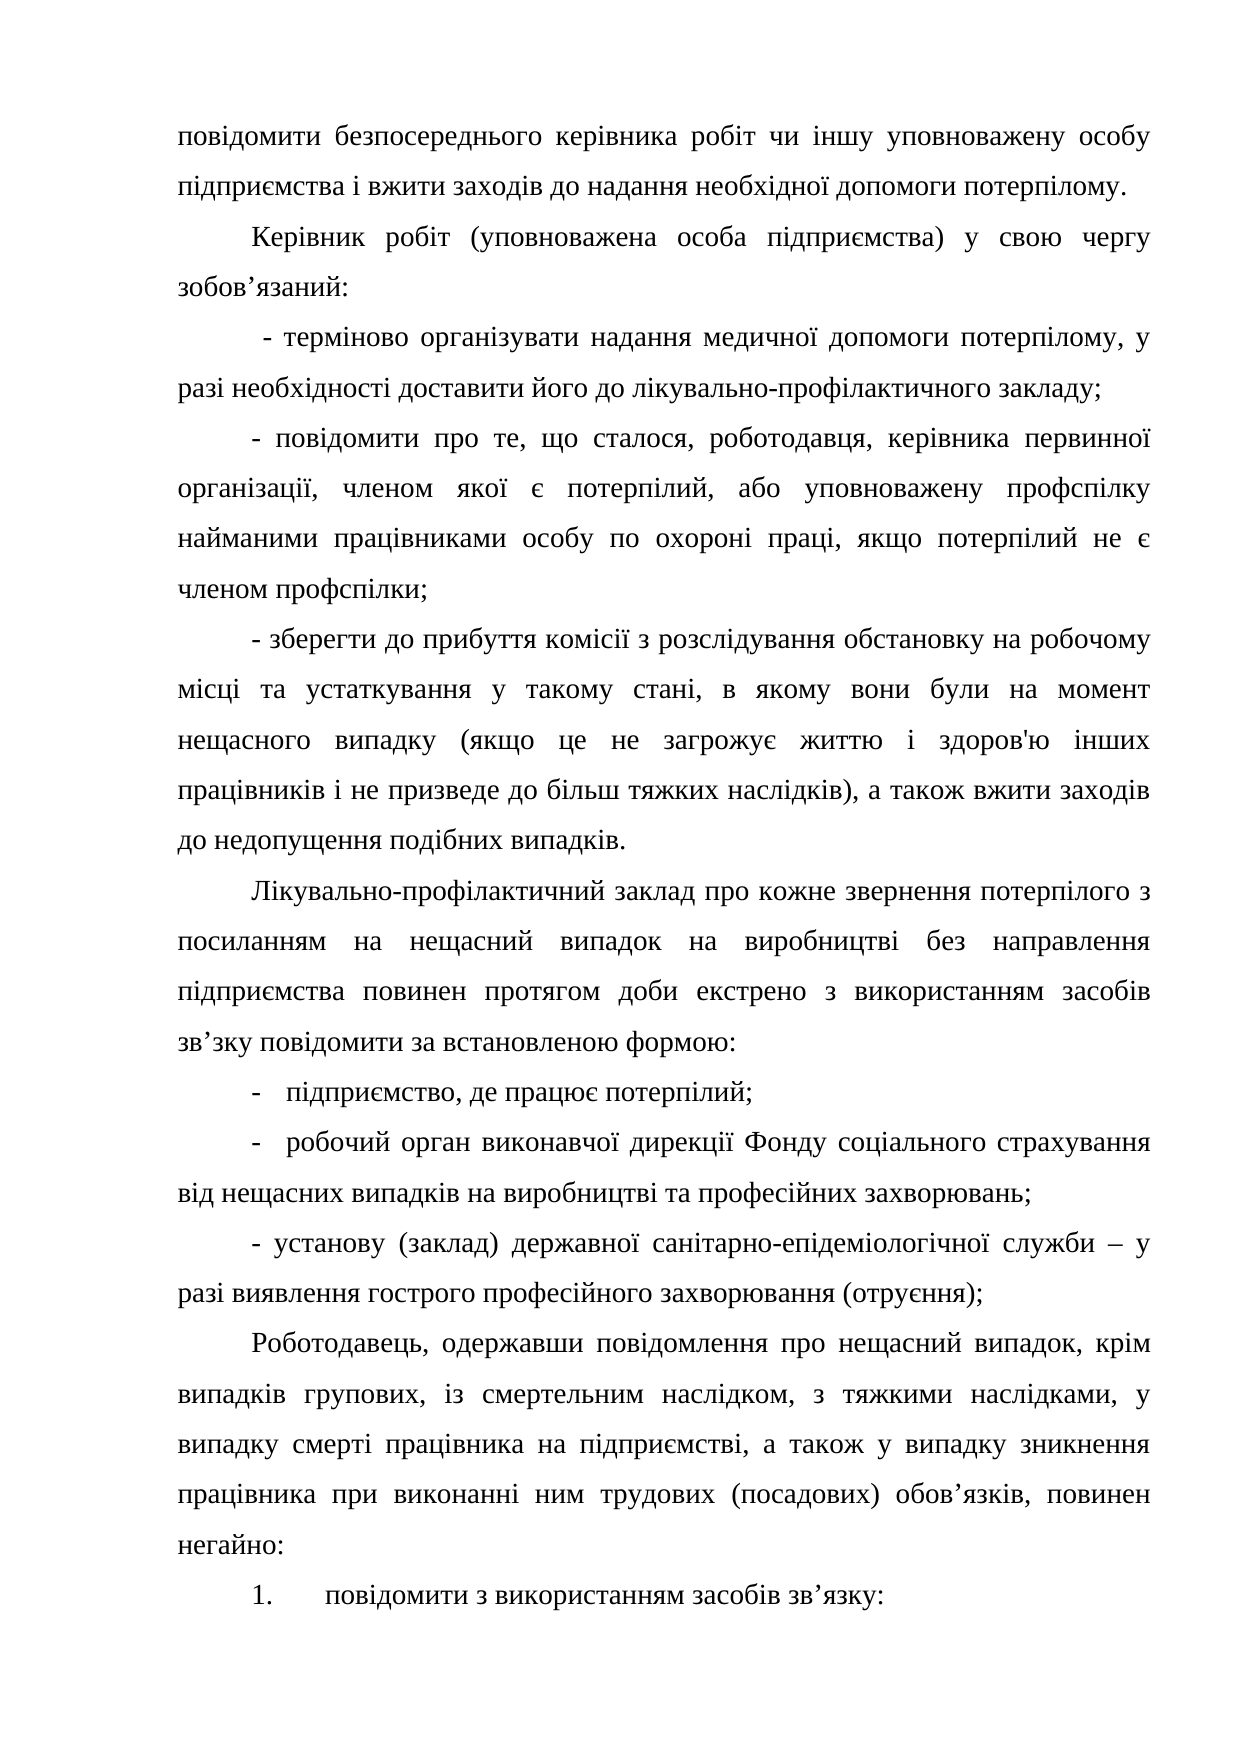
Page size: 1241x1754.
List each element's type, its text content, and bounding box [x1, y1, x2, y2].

text - зберегти до прибуття комісії з розслідування обстановку на робочому місці та устаткування у такому стані, в якому вони були на момент нещасного випадку (якщо це не загрожує життю і здоров'ю інших працівників і не призведе до більш тяжких наслідків), а також вжити заходів до недопущення подібних випадків. [177, 621, 1152, 856]
text - повідомити про те, що сталося, роботодавця, керівника первинної організації, членом якої є потерпілий, або уповноважену профспілку найманими працівниками особу по охороні праці, якщо потерпілий не є членом профспілки; [177, 420, 1152, 604]
list підприємство, де працює потерпілий; [177, 1074, 1152, 1108]
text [177, 118, 1152, 202]
text - установу (заклад) державної санітарно-епідеміологічної служби – у разі виявлення гострого професійного захворювання (отруєння); [177, 1225, 1152, 1309]
list робочий орган виконавчої дирекції Фонду соціального страхування від нещасних випадків на виробництві та професійних захворювань; [177, 1124, 1152, 1208]
text Роботодавець, одержавши повідомлення про нещасний випадок, крім випадків групових, із смертельним наслідком, з тяжкими наслідками, у випадку смерті працівника на підприємстві, а також у випадку зникнення працівника при виконанні ним трудових (посадових) обов’язків, повинен негайно: [177, 1326, 1152, 1560]
text Лікувально-профілактичний заклад про кожне звернення потерпілого з посиланням на нещасний випадок на виробництві без направлення підприємства повинен протягом доби екстрено з використанням засобів зв’зку повідомити за встановленою формою: [177, 873, 1152, 1057]
text - терміново організувати надання медичної допомоги потерпілому, у разі необхідності доставити його до лікувально-профілактичного закладу; [177, 319, 1152, 403]
list повідомити з використанням засобів зв’язку: [177, 1577, 1152, 1611]
text Керівник робіт (уповноважена особа підприємства) у свою чергу зобов’язаний: [177, 219, 1152, 303]
